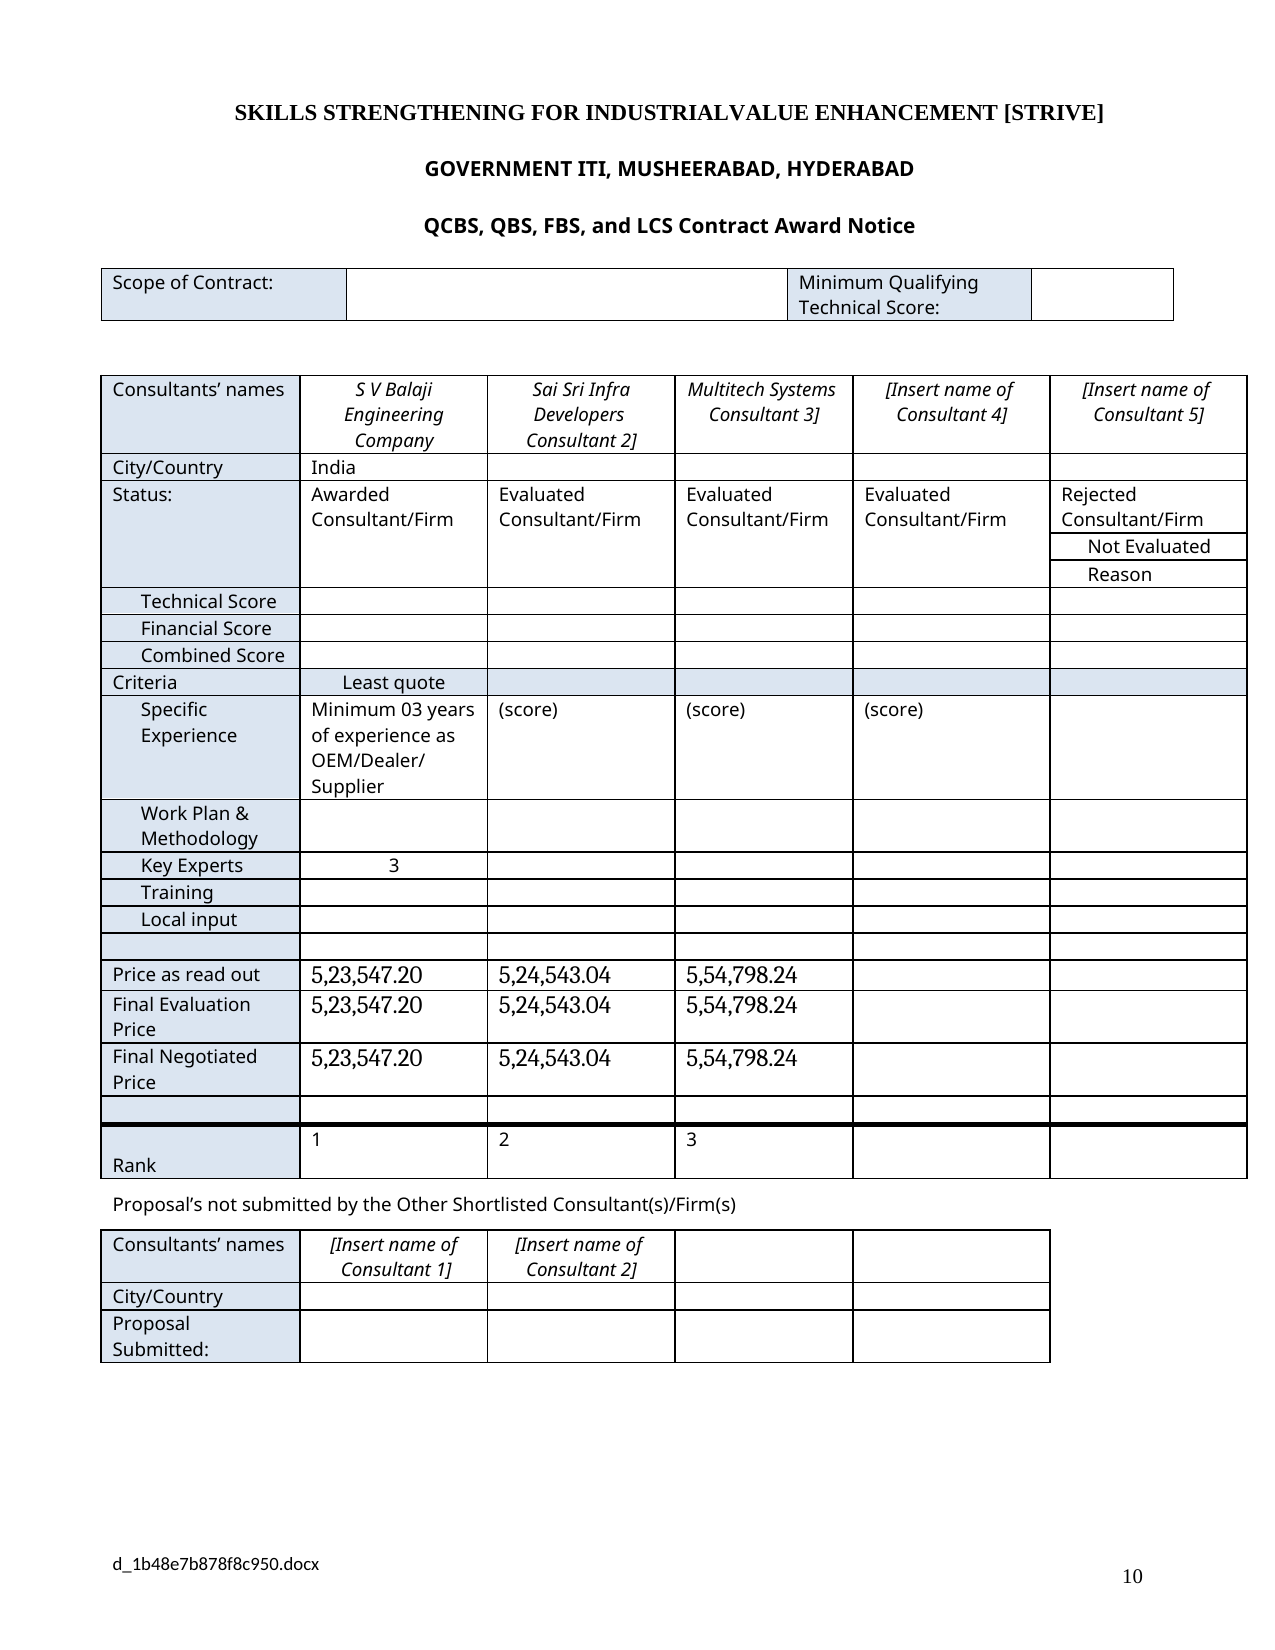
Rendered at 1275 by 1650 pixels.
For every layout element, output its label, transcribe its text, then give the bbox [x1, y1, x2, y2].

table_cell Proposal Submitted: [102, 1311, 299, 1362]
table_cell [854, 991, 1049, 1042]
table_cell 3 [676, 1127, 852, 1178]
table_header Sai Sri Infra Developers Consultant 2] [488, 376, 674, 453]
table_cell [676, 1283, 852, 1309]
table_cell Evaluated Consultant/Firm [676, 481, 852, 586]
table_cell Reason [1051, 561, 1246, 586]
table_header [347, 269, 787, 320]
table_header [676, 1231, 852, 1282]
table_header [Insert name of Consultant 1] [301, 1231, 487, 1282]
table_cell [676, 1097, 852, 1122]
table_cell (score) [854, 696, 1049, 798]
table_cell 5,24,543.04 [488, 991, 674, 1042]
table_cell [1051, 991, 1246, 1042]
subtitle GOVERNMENT ITI, MUSHEERABAD, HYDERABAD [187, 154, 1151, 182]
table_cell Training [102, 880, 299, 905]
table_cell [1051, 880, 1246, 905]
table_header [854, 1231, 1049, 1282]
table_cell [488, 907, 674, 932]
table_cell 1 [301, 1127, 487, 1178]
table_cell Awarded Consultant/Firm [301, 481, 487, 586]
table_cell 5,23,547.20 [301, 961, 487, 990]
table_cell [301, 1283, 487, 1309]
table_cell Key Experts [102, 853, 299, 878]
table_cell [1051, 1044, 1246, 1095]
table_cell [1051, 853, 1246, 878]
table_header [1032, 269, 1173, 320]
table_cell Status: [102, 481, 299, 586]
table_cell City/Country [102, 454, 299, 480]
table_cell Financial Score [102, 615, 299, 641]
table_cell 5,23,547.20 [301, 1044, 487, 1095]
table_cell [676, 615, 852, 641]
table_header Consultants’ names [102, 376, 299, 453]
table_cell Work Plan & Methodology [102, 800, 299, 851]
table_header [Insert name of Consultant 4] [854, 376, 1049, 453]
table_cell 5,54,798.24 [676, 1044, 852, 1095]
table_cell Final Negotiated Price [102, 1044, 299, 1095]
table_cell [1051, 669, 1246, 695]
table_cell [676, 800, 852, 851]
table_cell 5,54,798.24 [676, 991, 852, 1042]
table_cell [854, 853, 1049, 878]
table_cell [1051, 588, 1246, 613]
table_cell (score) [488, 696, 674, 798]
table_cell Rank [102, 1127, 299, 1178]
table_cell [854, 615, 1049, 641]
table_cell 5,24,543.04 [488, 961, 674, 990]
table_cell [102, 934, 299, 959]
text Proposal’s not submitted by the Other Shortlisted Consultant(s)/Firm(s) [112, 1191, 1181, 1217]
table_cell [488, 669, 674, 695]
table_header S V Balaji Engineering Company [301, 376, 487, 453]
table_cell [301, 615, 487, 641]
table_cell [854, 1311, 1049, 1362]
table_header Minimum Qualifying Technical Score: [788, 269, 1031, 320]
table_cell [854, 588, 1049, 613]
table_cell [676, 642, 852, 668]
table_cell Technical Score [102, 588, 299, 613]
table_cell [301, 800, 487, 851]
table_cell [488, 642, 674, 668]
table_cell [676, 934, 852, 959]
table_cell Specific Experience [102, 696, 299, 798]
table_cell [488, 1097, 674, 1122]
table_cell [488, 454, 674, 480]
subtitle SKILLS STRENGTHENING FOR INDUSTRIALVALUE ENHANCEMENT [STRIVE] [187, 99, 1151, 125]
table_cell Least quote [301, 669, 487, 695]
table_cell [1051, 454, 1246, 480]
table_cell [854, 800, 1049, 851]
table_cell [301, 1097, 487, 1122]
table_cell [676, 588, 852, 613]
table_cell [676, 880, 852, 905]
table_cell [1051, 615, 1246, 641]
table_cell [1051, 642, 1246, 668]
table_cell [1051, 907, 1246, 932]
table_cell [854, 880, 1049, 905]
table_cell 3 [301, 853, 487, 878]
table_cell Local input [102, 907, 299, 932]
table_cell [488, 853, 674, 878]
table_cell [854, 934, 1049, 959]
table_cell [1051, 800, 1246, 851]
table_cell Price as read out [102, 961, 299, 990]
table_cell [676, 454, 852, 480]
table_cell [854, 669, 1049, 695]
table_cell [488, 615, 674, 641]
table_cell [1051, 1097, 1246, 1122]
table_header Multitech Systems Consultant 3] [676, 376, 852, 453]
table_cell [488, 588, 674, 613]
table_cell Rejected Consultant/Firm [1051, 481, 1246, 532]
table_cell [1051, 696, 1246, 798]
table_cell 5,54,798.24 [676, 961, 852, 990]
table_cell [488, 880, 674, 905]
table_header Scope of Contract: [102, 269, 346, 320]
table_cell 2 [488, 1127, 674, 1178]
table_cell Evaluated Consultant/Firm [854, 481, 1049, 586]
table_cell 5,23,547.20 [301, 991, 487, 1042]
table_cell [488, 1283, 674, 1309]
table_cell [854, 961, 1049, 990]
table_cell [301, 880, 487, 905]
table_cell Not Evaluated [1051, 534, 1246, 559]
table_cell [854, 1097, 1049, 1122]
table_cell City/Country [102, 1283, 299, 1309]
table_cell [301, 907, 487, 932]
table_cell [676, 853, 852, 878]
table_cell [854, 1044, 1049, 1095]
table_cell [854, 642, 1049, 668]
table_cell [301, 642, 487, 668]
table_cell [854, 454, 1049, 480]
table_cell [301, 934, 487, 959]
table_cell [854, 1283, 1049, 1309]
table_cell [102, 1097, 299, 1122]
table_cell Final Evaluation Price [102, 991, 299, 1042]
table_cell [676, 1311, 852, 1362]
table_cell Evaluated Consultant/Firm [488, 481, 674, 586]
table_cell (score) [676, 696, 852, 798]
table_cell [854, 1127, 1049, 1178]
table_cell [1051, 934, 1246, 959]
table_cell [301, 1311, 487, 1362]
table_cell Criteria [102, 669, 299, 695]
subtitle QCBS, QBS, FBS, and LCS Contract Award Notice [187, 211, 1151, 239]
table_header [Insert name of Consultant 2] [488, 1231, 674, 1282]
table_cell [488, 1311, 674, 1362]
table_header Consultants’ names [102, 1231, 299, 1282]
table_cell [488, 934, 674, 959]
table_cell Combined Score [102, 642, 299, 668]
table_cell [301, 588, 487, 613]
table_cell [854, 907, 1049, 932]
table_cell Minimum 03 years of experience as OEM/Dealer/ Supplier [301, 696, 487, 798]
table_cell [676, 907, 852, 932]
table_cell 5,24,543.04 [488, 1044, 674, 1095]
table_cell [1051, 961, 1246, 990]
table_cell India [301, 454, 487, 480]
table_cell [676, 669, 852, 695]
table_cell [1051, 1127, 1246, 1178]
table_header [Insert name of Consultant 5] [1051, 376, 1246, 453]
table_cell [488, 800, 674, 851]
